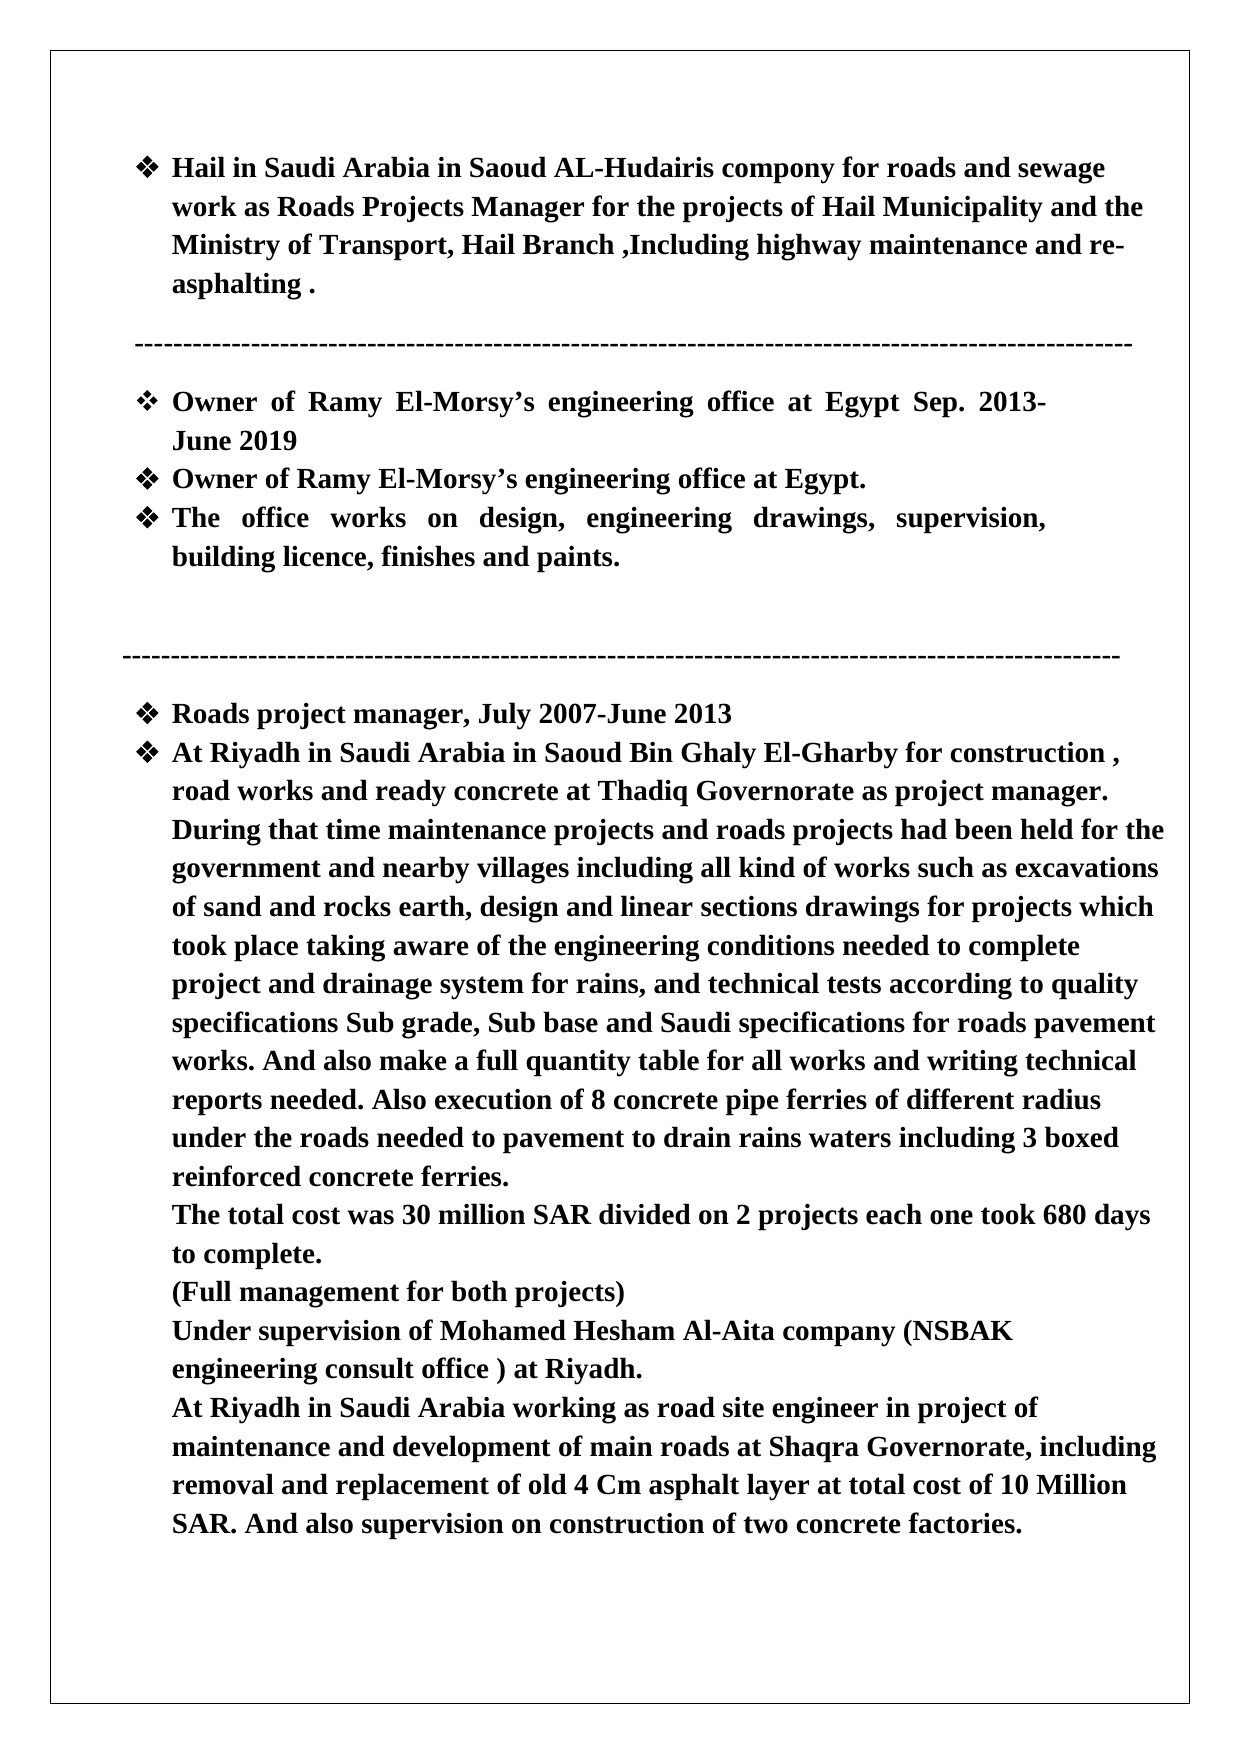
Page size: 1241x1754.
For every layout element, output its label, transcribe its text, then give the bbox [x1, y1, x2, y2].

list (Full management for both projects) [172, 1274, 1165, 1308]
list During that time maintenance projects and roads projects had been held for the government and nearby villages including all kind of works such as excavations of sand and rocks earth, design and linear sections drawings for projects which took place taking aware of the engineering conditions needed to complete project and drainage system for rains, and technical tests according to quality specifications Sub grade, Sub base and Saudi specifications for roads pavement works. And also make a full quantity table for all works and writing technical reports needed. Also execution of 8 concrete pipe ferries of different radius under the roads needed to pavement to drain rains waters including 3 boxed reinforced concrete ferries. [172, 812, 1165, 1192]
list Hail in Saudi Arabia in Saoud AL-Hudairis compony for roads and sewage work as Roads Projects Manager for the projects of Hail Municipality and the Ministry of Transport, Hail Branch ,Including highway maintenance and re-asphalting . [134, 150, 1165, 299]
list At Riyadh in Saudi Arabia working as road site engineer in project of maintenance and development of main roads at Shaqra Governorate, including removal and replacement of old 4 Cm asphalt layer at total cost of 10 Million SAR. And also supervision on construction of two concrete factories. [172, 1390, 1165, 1539]
list At Riyadh in Saudi Arabia in Saoud Bin Ghaly El-Gharby for construction , road works and ready concrete at Thadiq Governorate as project manager. [134, 735, 1165, 807]
list Owner of Ramy El-Morsy’s engineering office at Egypt Sep. 2013-June 2019 [134, 384, 1047, 457]
list The office works on design, engineering drawings, supervision, building licence, finishes and paints. [134, 500, 1047, 572]
list The total cost was 30 million SAR divided on 2 projects each one took 680 days to complete. [172, 1197, 1165, 1269]
text ------------------------------------------------------------------------------------------------------- [122, 637, 1165, 670]
text ------------------------------------------------------------------------------------------------------- [134, 325, 1165, 359]
list Under supervision of Mohamed Hesham Al-Aita company (NSBAK engineering consult office ) at Riyadh. [172, 1313, 1165, 1385]
list Owner of Ramy El-Morsy’s engineering office at Egypt. [134, 462, 1047, 495]
list Roads project manager, July 2007-June 2013 [134, 696, 1165, 730]
